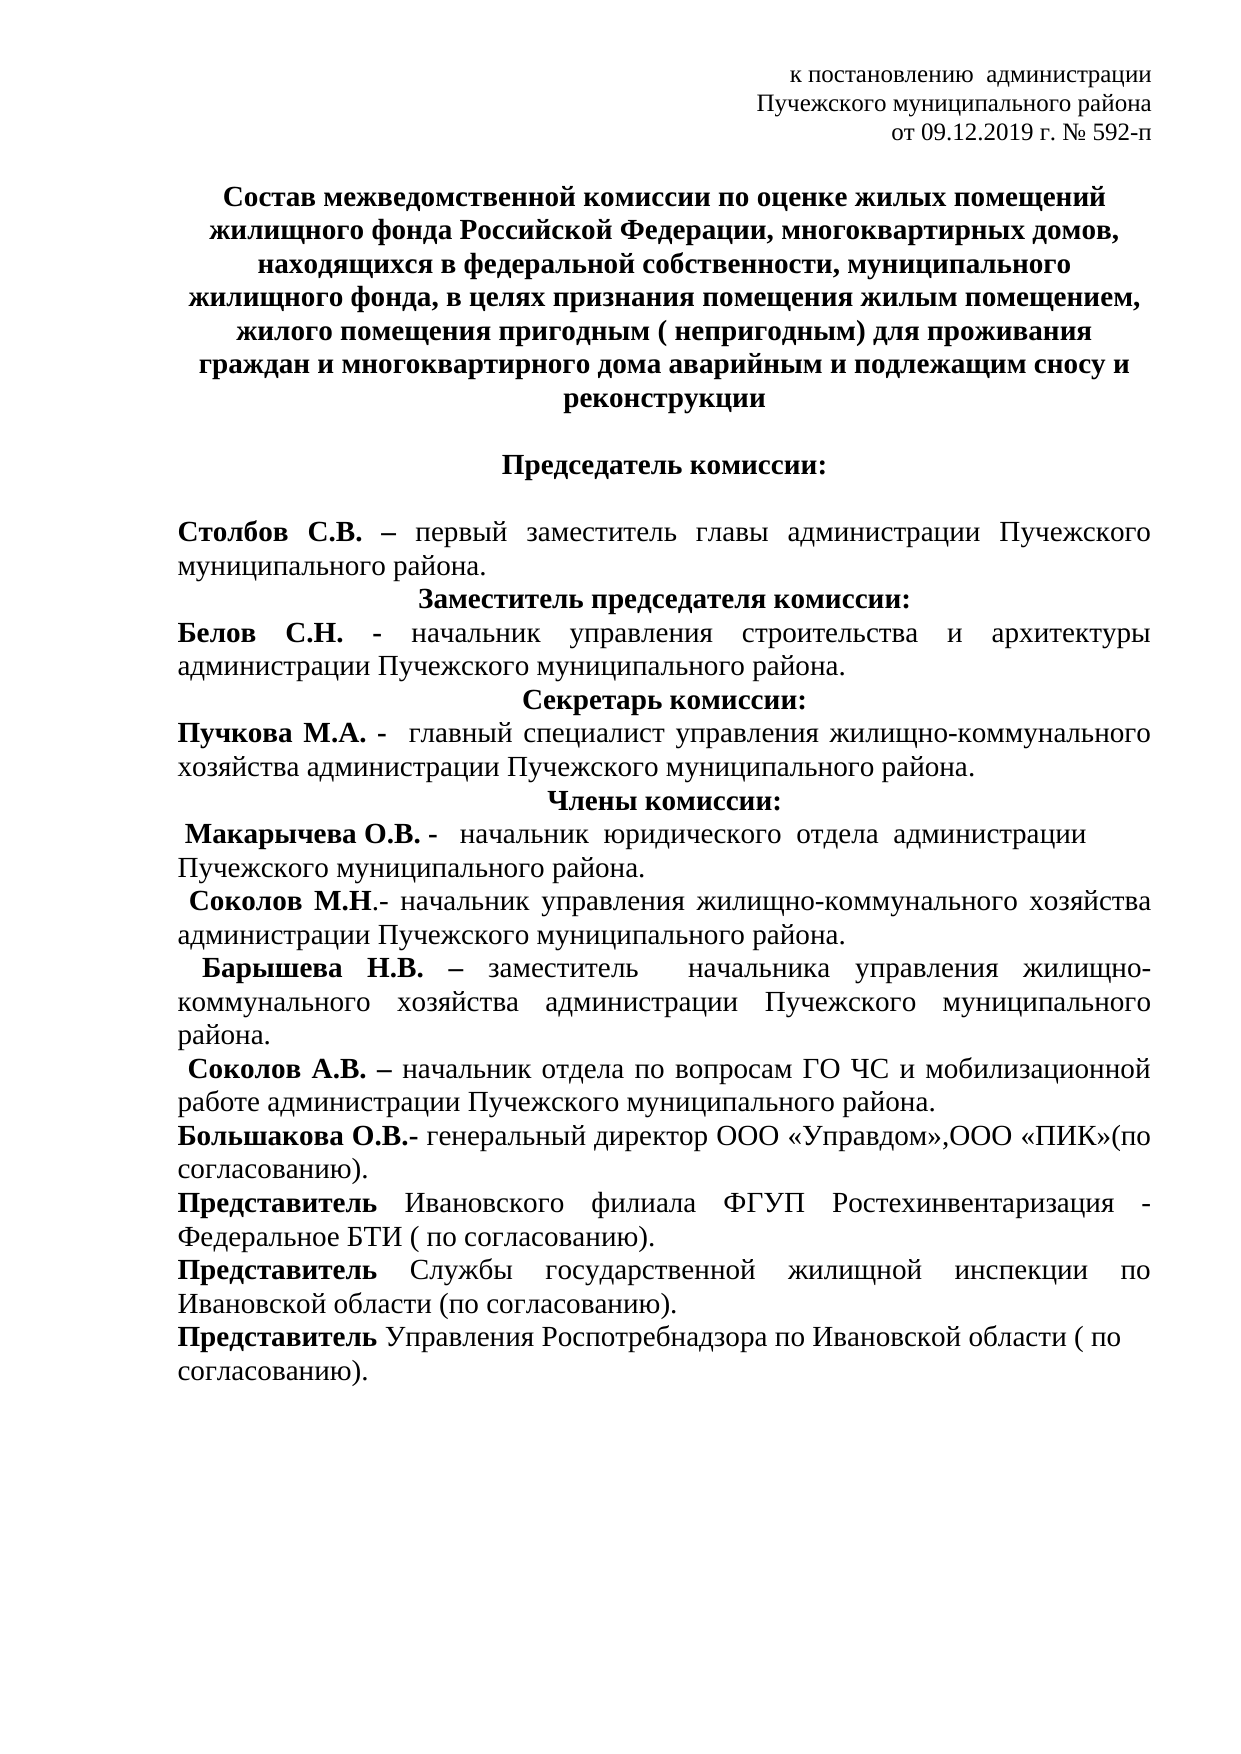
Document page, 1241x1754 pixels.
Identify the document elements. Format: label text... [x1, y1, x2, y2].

text от 09.12.2019 г. № 592-п [177, 117, 1152, 145]
text Большакова О.В.- генеральный директор ООО «Управдом»,ООО «ПИК»(по согласованию). [177, 1118, 1152, 1185]
text Макарычева О.В. - начальник юридического отдела администрации Пучежского муниципального района. [177, 816, 1152, 883]
text Белов С.Н. - начальник управления строительства и архитектуры администрации Пучежского муниципального района. [177, 615, 1152, 682]
text Столбов С.В. – первый заместитель главы администрации Пучежского муниципального района. [177, 514, 1152, 581]
text к постановлению администрации [177, 59, 1152, 88]
text Представитель Ивановского филиала ФГУП Ростехинвентаризация - Федеральное БТИ ( по согласованию). [177, 1185, 1152, 1252]
text Члены комиссии: [177, 783, 1152, 816]
text Пучкова М.А. - главный специалист управления жилищно-коммунального хозяйства администрации Пучежского муниципального района. [177, 716, 1152, 783]
text Секретарь комиссии: [177, 682, 1152, 716]
text Заместитель председателя комиссии: [177, 581, 1152, 615]
text Представитель Управления Роспотребнадзора по Ивановской области ( по согласованию). [177, 1319, 1152, 1386]
text Пучежского муниципального района [177, 88, 1152, 117]
text Председатель комиссии: [177, 447, 1152, 481]
text Представитель Службы государственной жилищной инспекции по Ивановской области (по согласованию). [177, 1252, 1152, 1319]
text Состав межведомственной комиссии по оценке жилых помещений жилищного фонда Российской Федерации, многоквартирных домов, находящихся в федеральной собственности, муниципального жилищного фонда, в целях признания помещения жилым помещением, жилого помещения пригодным ( непригодным) для проживания граждан и многоквартирного дома аварийным и подлежащим сносу и реконструкции [177, 179, 1152, 414]
text Соколов А.В. – начальник отдела по вопросам ГО ЧС и мобилизационной работе администрации Пучежского муниципального района. [177, 1051, 1152, 1118]
text Соколов М.Н.- начальник управления жилищно-коммунального хозяйства администрации Пучежского муниципального района. [177, 883, 1152, 950]
text Барышева Н.В. – заместитель начальника управления жилищно-коммунального хозяйства администрации Пучежского муниципального района. [177, 950, 1152, 1051]
